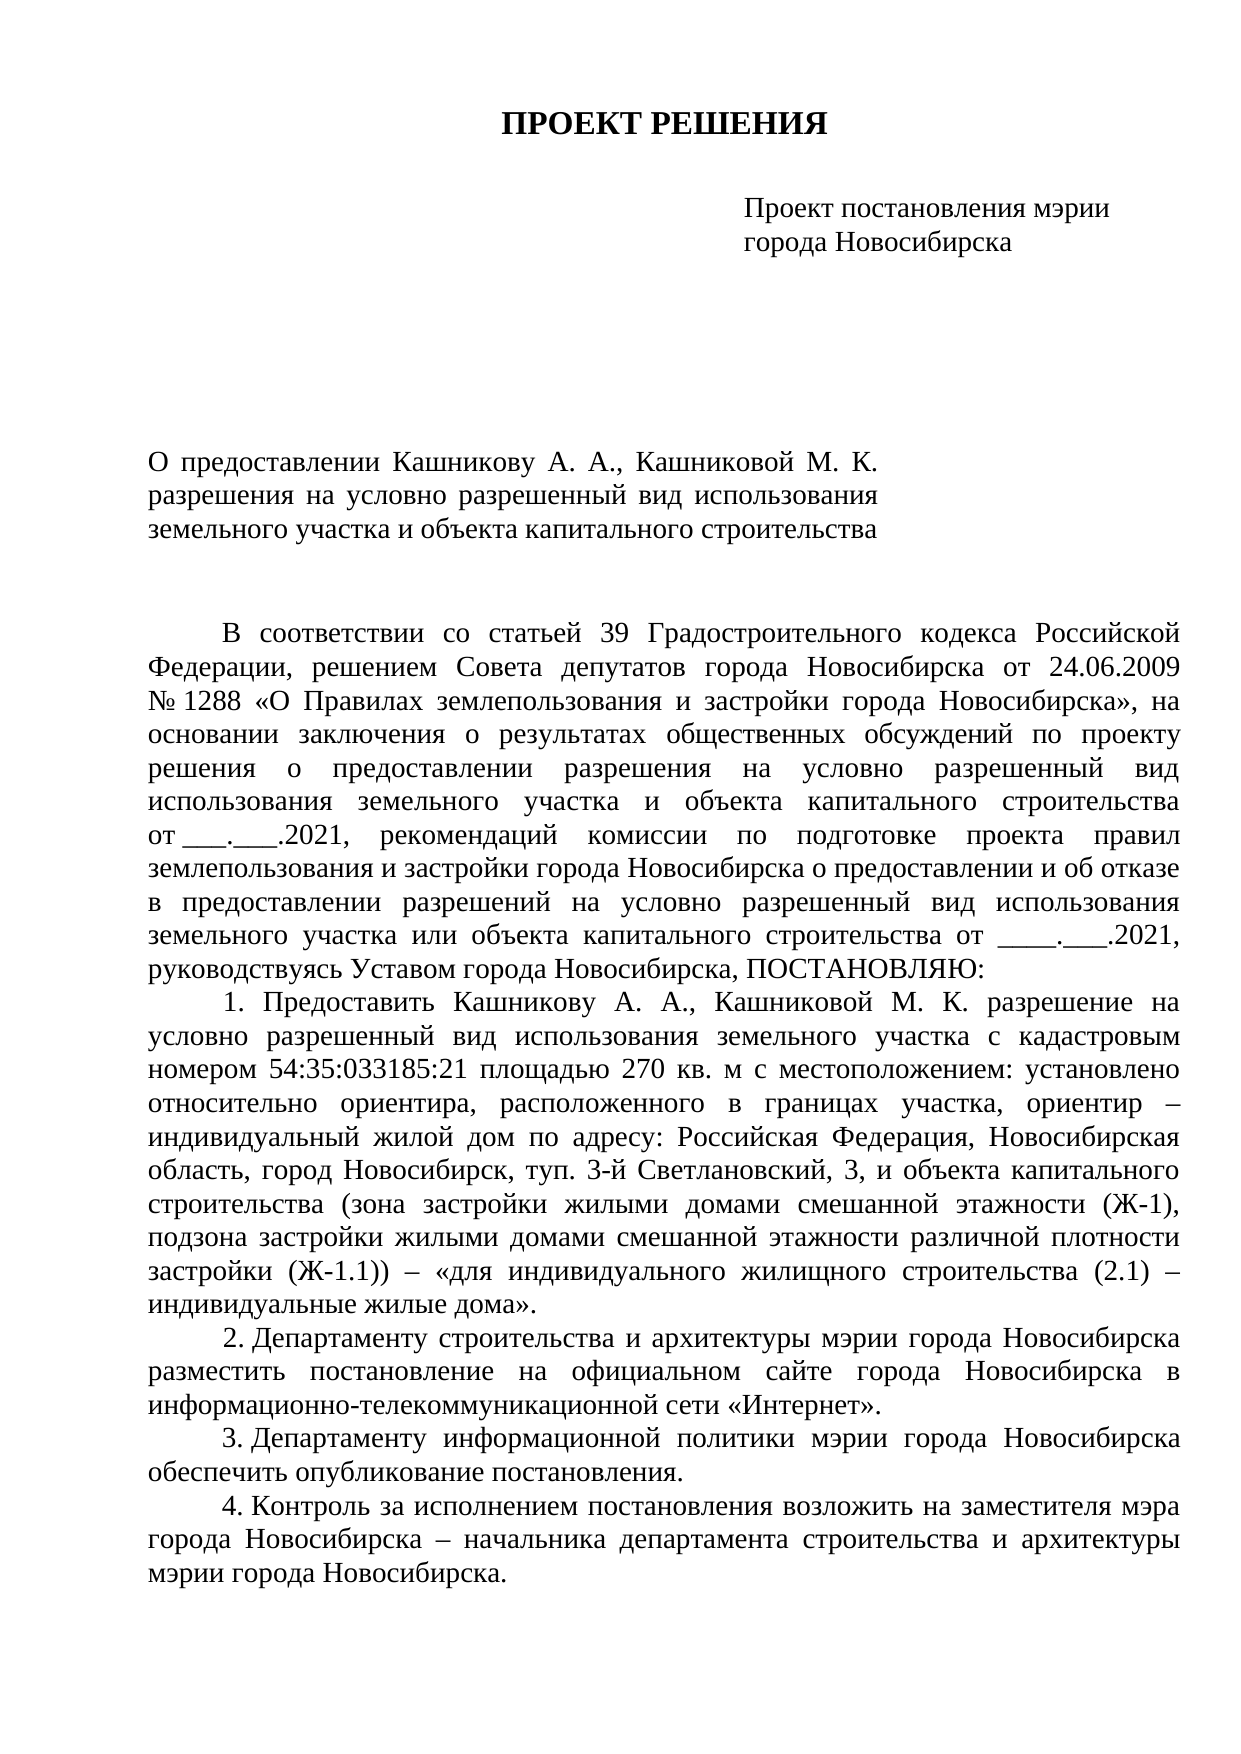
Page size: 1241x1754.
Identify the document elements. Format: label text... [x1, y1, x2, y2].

text В соответствии со статьей 39 Градостроительного кодекса Российской Федерации, решением Совета депутатов города Новосибирска от 24.06.2009 № 1288 «О Правилах землепользования и застройки города Новосибирска», на основании заключения о результатах общественных обсуждений по проекту решения о предоставлении разрешения на условно разрешенный вид использования земельного участка и объекта капитального строительства от ___.___.2021, рекомендаций комиссии по подготовке проекта правил землепользования и застройки города Новосибирска о предоставлении и об отказе в предоставлении разрешений на условно разрешенный вид использования земельного участка или объекта капитального строительства от ____.___.2021, руководствуясь Уставом города Новосибирска, ПОСТАНОВЛЯЮ: [148, 616, 1181, 984]
text 1. Предоставить Кашникову А. А., Кашниковой М. К. разрешение на условно разрешенный вид использования земельного участка с кадастровым номером 54:35:033185:21 площадью 270 кв. м с местоположением: установлено относительно ориентира, расположенного в границах участка, ориентир – индивидуальный жилой дом по адресу: Российская Федерация, Новосибирская область, город Новосибирск, туп. 3-й Светлановский, 3, и объекта капитального строительства (зона застройки жилыми домами смешанной этажности (Ж-1), подзона застройки жилыми домами смешанной этажности различной плотности застройки (Ж-1.1)) – «для индивидуального жилищного строительства (2.1) – индивидуальные жилые дома». [148, 984, 1181, 1320]
table_header О предоставлении Кашникову А. А., Кашниковой М. К. разрешения на условно разрешенный вид использования земельного участка и объекта капитального строительства [137, 444, 890, 553]
text 2. Департаменту строительства и архитектуры мэрии города Новосибирска разместить постановление на официальном сайте города Новосибирска в информационно-телекоммуникационной сети «Интернет». [148, 1320, 1181, 1421]
text 3. Департаменту информационной политики мэрии города Новосибирска обеспечить опубликование постановления. [148, 1421, 1181, 1488]
text ПРОЕКТ РЕШЕНИЯ [148, 103, 1181, 142]
text 4. Контроль за исполнением постановления возложить на заместителя мэра города Новосибирска – начальника департамента строительства и архитектуры мэрии города Новосибирска. [148, 1488, 1181, 1588]
